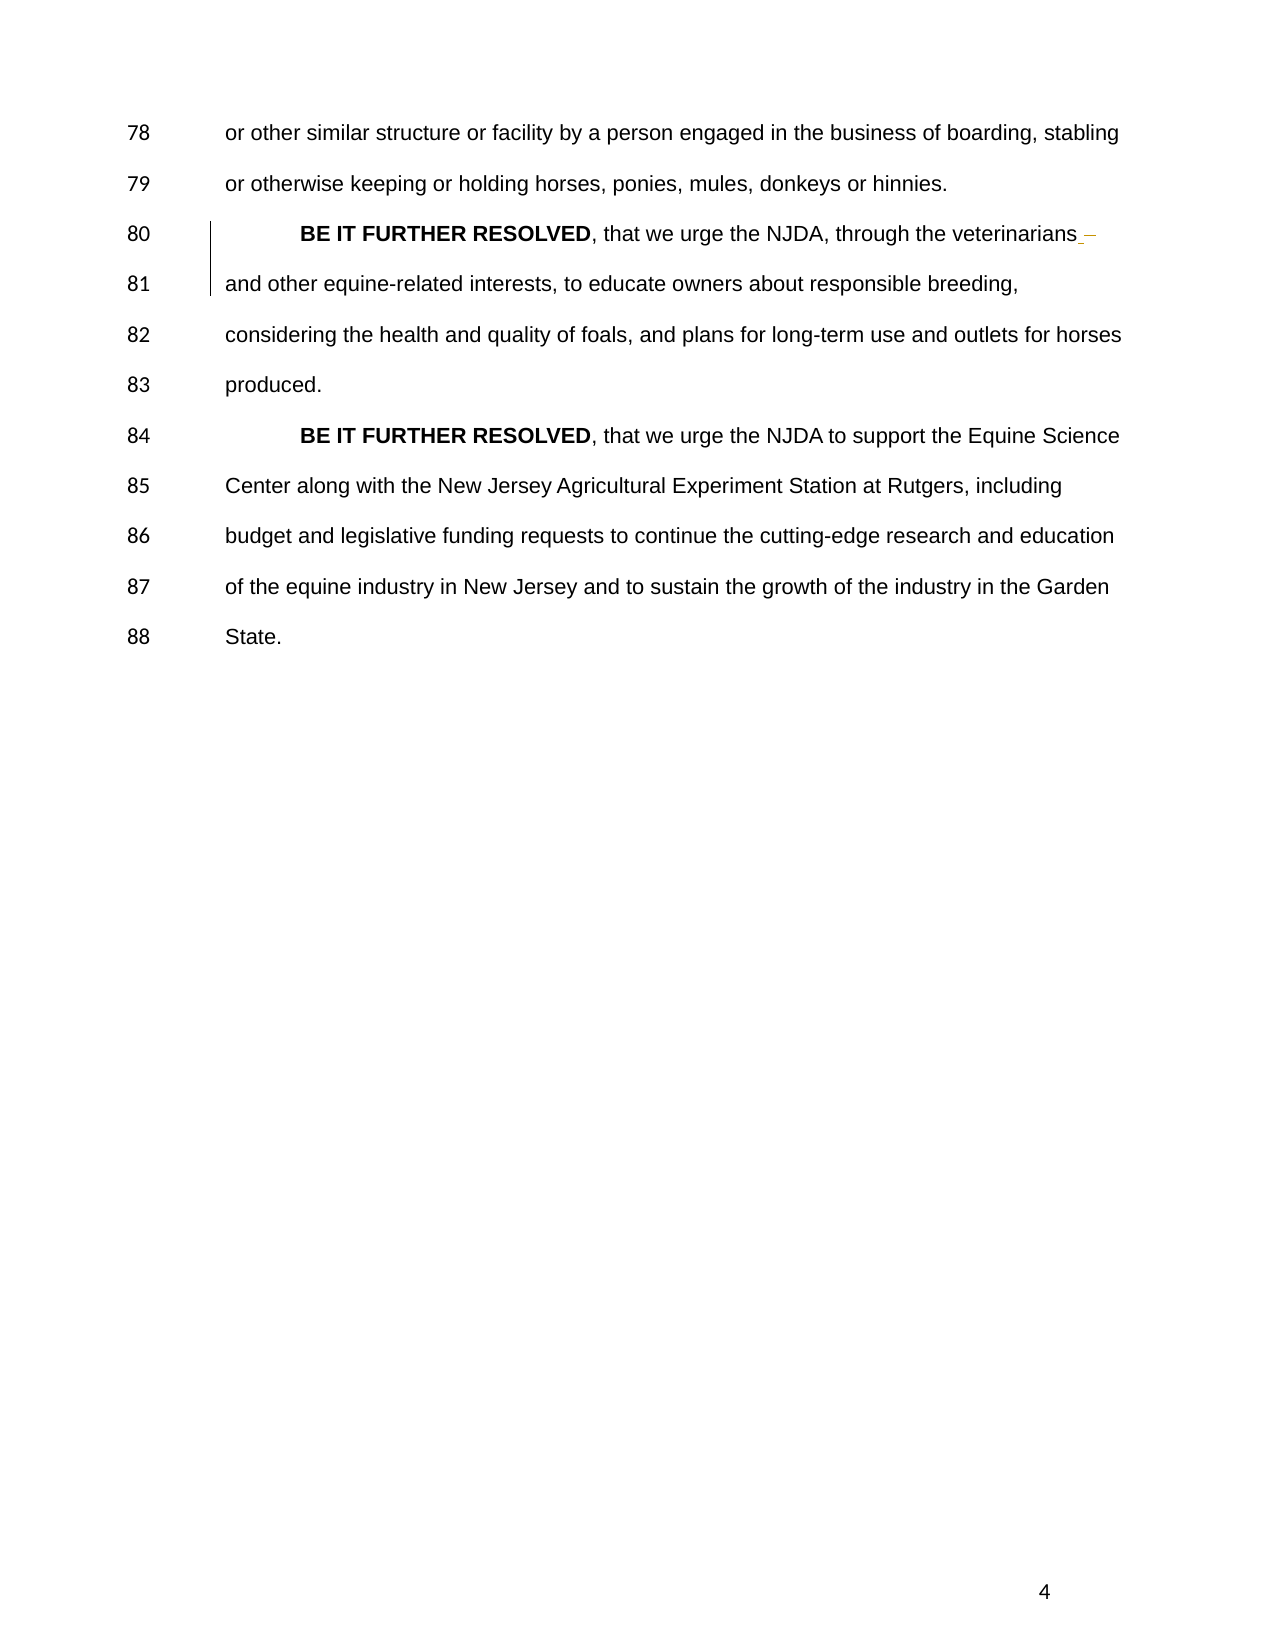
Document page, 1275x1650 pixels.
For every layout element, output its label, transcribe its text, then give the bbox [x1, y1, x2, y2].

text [225, 120, 1125, 196]
text BE IT FURTHER RESOLVED, that we urge the NJDA to support the Equine Science Center along with the New Jersey Agricultural Experiment Station at Rutgers, including budget and legislative funding requests to continue the cutting-edge research and education of the equine industry in New Jersey and to sustain the growth of the industry in the Garden State. [225, 422, 1125, 649]
text BE IT FURTHER RESOLVED, that we urge the NJDA, through the veterinariansand other equine-related interests, to educate owners about responsible breeding, considering the health and quality of foals, and plans for long-term use and outlets for horses produced. [225, 221, 1125, 397]
